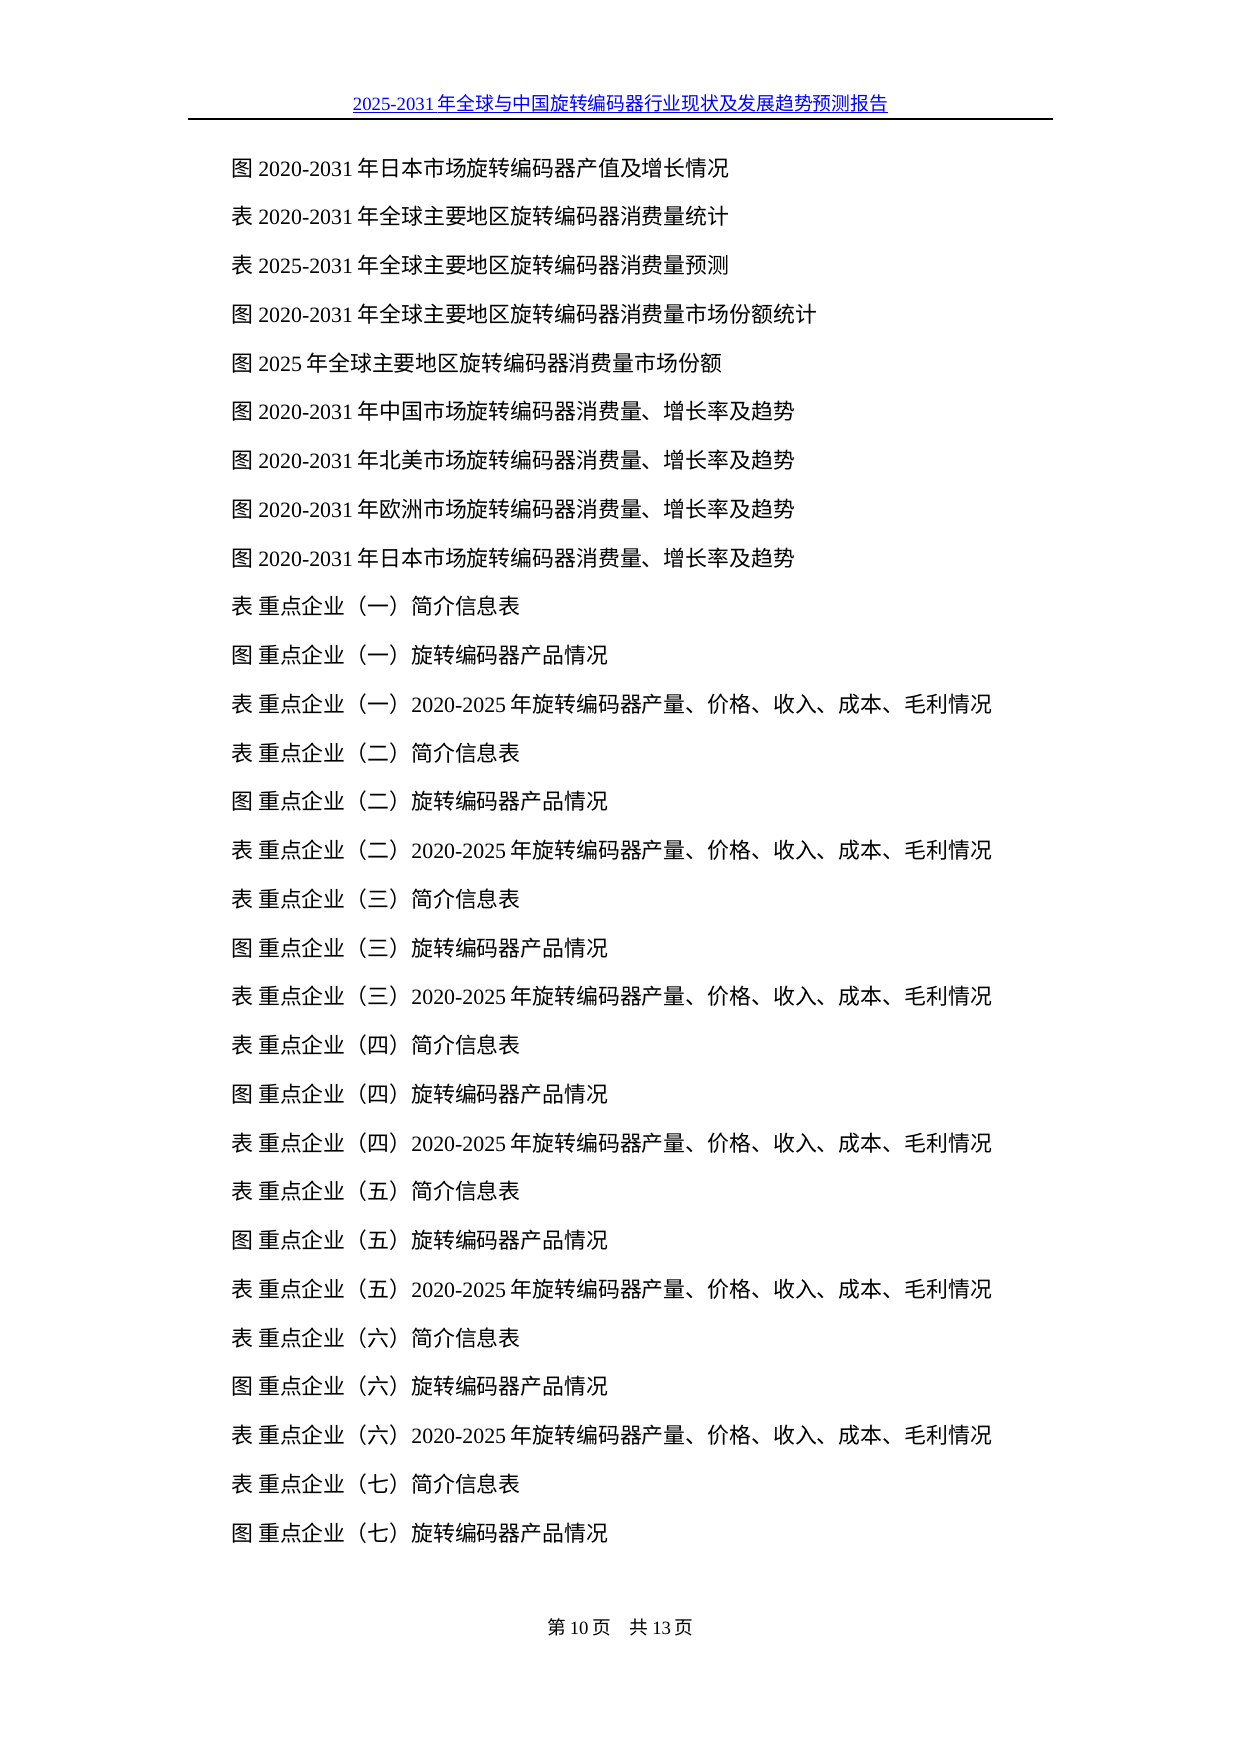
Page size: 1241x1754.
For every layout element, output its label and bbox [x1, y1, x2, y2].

text [187, 150, 1053, 1548]
